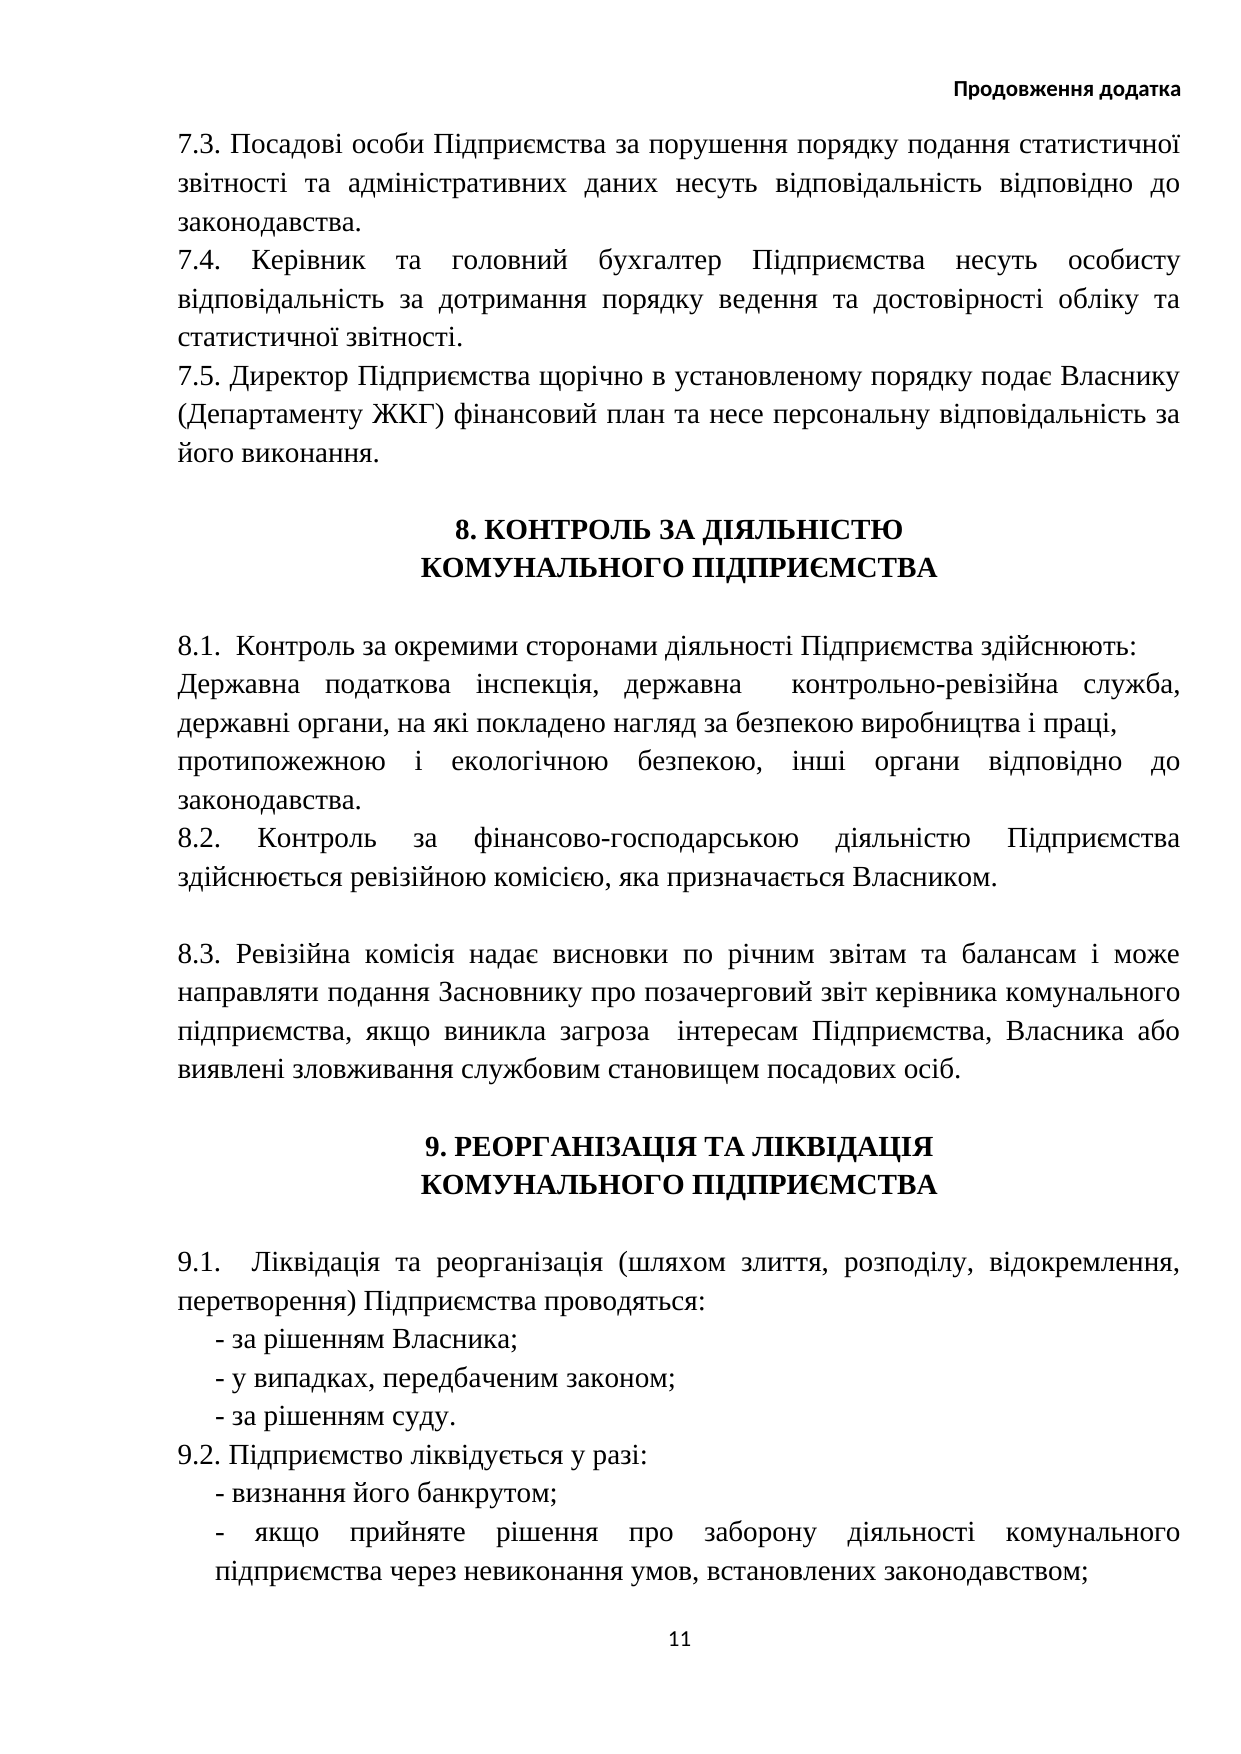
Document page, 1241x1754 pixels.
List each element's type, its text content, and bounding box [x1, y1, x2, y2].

text 7.4. Керівник та головний бухгалтер Підприємства несуть особисту відповідальність за дотримання порядку ведення та достовірності обліку та статистичної звітності. [177, 242, 1181, 353]
text КОМУНАЛЬНОГО ПІДПРИЄМСТВА [177, 551, 1181, 584]
text - за рішенням Власника; [215, 1321, 1181, 1355]
text - якщо прийняте рішення про заборону діяльності комунального підприємства через невиконання умов, встановлених законодавством; [215, 1514, 1181, 1586]
text 8. КОНТРОЛЬ ЗА ДІЯЛЬНІСТЮ [177, 512, 1181, 546]
text 9. РЕОРГАНІЗАЦІЯ ТА ЛІКВІДАЦІЯ [177, 1129, 1181, 1162]
text 8.1. Контроль за окремими сторонами діяльності Підприємства здійснюють: [177, 628, 1181, 661]
text 7.5. Директор Підприємства щорічно в установленому порядку подає Власнику (Департаменту ЖКГ) фінансовий план та несе персональну відповідальність за його виконання. [177, 358, 1181, 468]
text 8.2. Контроль за фінансово-господарською діяльністю Підприємства здійснюється ревізійною комісією, яка призначається Власником. [177, 820, 1181, 892]
text КОМУНАЛЬНОГО ПІДПРИЄМСТВА [177, 1167, 1181, 1201]
text протипожежною і екологічною безпекою, інші органи відповідно до законодавства. [177, 743, 1181, 815]
text - за рішенням суду. [215, 1398, 1181, 1432]
text Державна податкова інспекція, державна контрольно-ревізійна служба, державні органи, на які покладено нагляд за безпекою виробництва і праці, [177, 666, 1181, 738]
text - визнання його банкрутом; [215, 1476, 1181, 1509]
text 7.3. Посадові особи Підприємства за порушення порядку подання статистичної звітності та адміністративних даних несуть відповідальність відповідно до законодавства. [177, 127, 1181, 237]
text 9.2. Підприємство ліквідується у разі: [177, 1437, 1181, 1471]
text 8.3. Ревізійна комісія надає висновки по річним звітам та балансам і може направляти подання Засновнику про позачерговий звіт керівника комунального підприємства, якщо виникла загроза інтересам Підприємства, Власника або виявлені зловживання службовим становищем посадових осіб. [177, 936, 1181, 1085]
text 9.1. Ліквідація та реорганізація (шляхом злиття, розподілу, відокремлення, перетворення) Підприємства проводяться: [177, 1244, 1181, 1316]
text - у випадках, передбаченим законом; [215, 1360, 1181, 1393]
